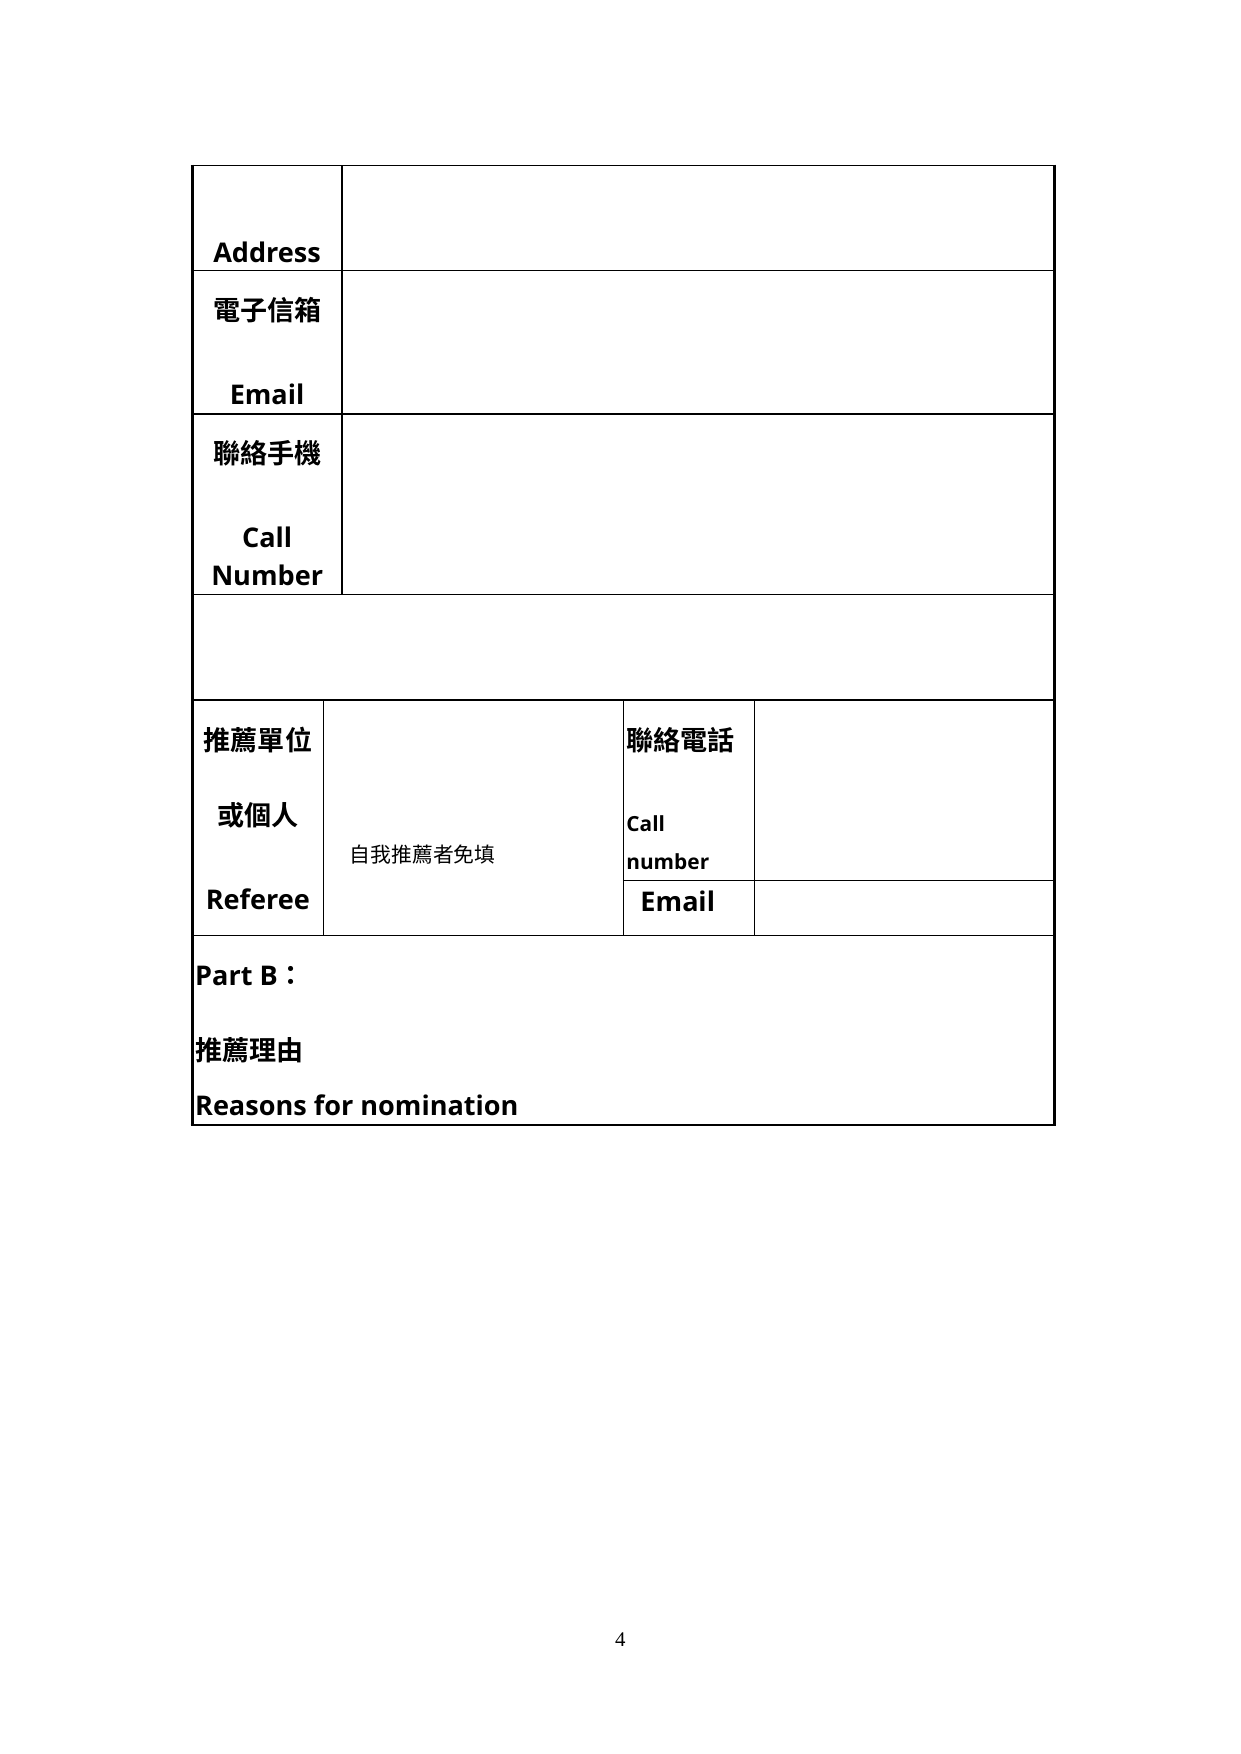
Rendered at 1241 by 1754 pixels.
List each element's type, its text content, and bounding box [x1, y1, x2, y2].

table_cell 聯絡手機 Call Number [194, 415, 341, 594]
table_cell [194, 595, 1053, 699]
table_cell [755, 701, 1053, 880]
table_cell [755, 881, 1053, 935]
table_cell [343, 415, 1053, 594]
table_cell [343, 166, 1053, 270]
table_cell Email [624, 881, 754, 935]
table_cell 電子信箱 Email [194, 271, 341, 413]
table_cell 聯絡地址 Address [194, 166, 341, 270]
table_cell 推薦單位 或個人 Referee [194, 701, 323, 935]
table_cell 聯絡電話 Call number [624, 701, 754, 880]
table_cell Part B： 推薦理由 Reasons for nomination [194, 936, 1053, 1124]
table_cell [343, 271, 1053, 413]
table_cell 自我推薦者免填 [324, 701, 623, 935]
